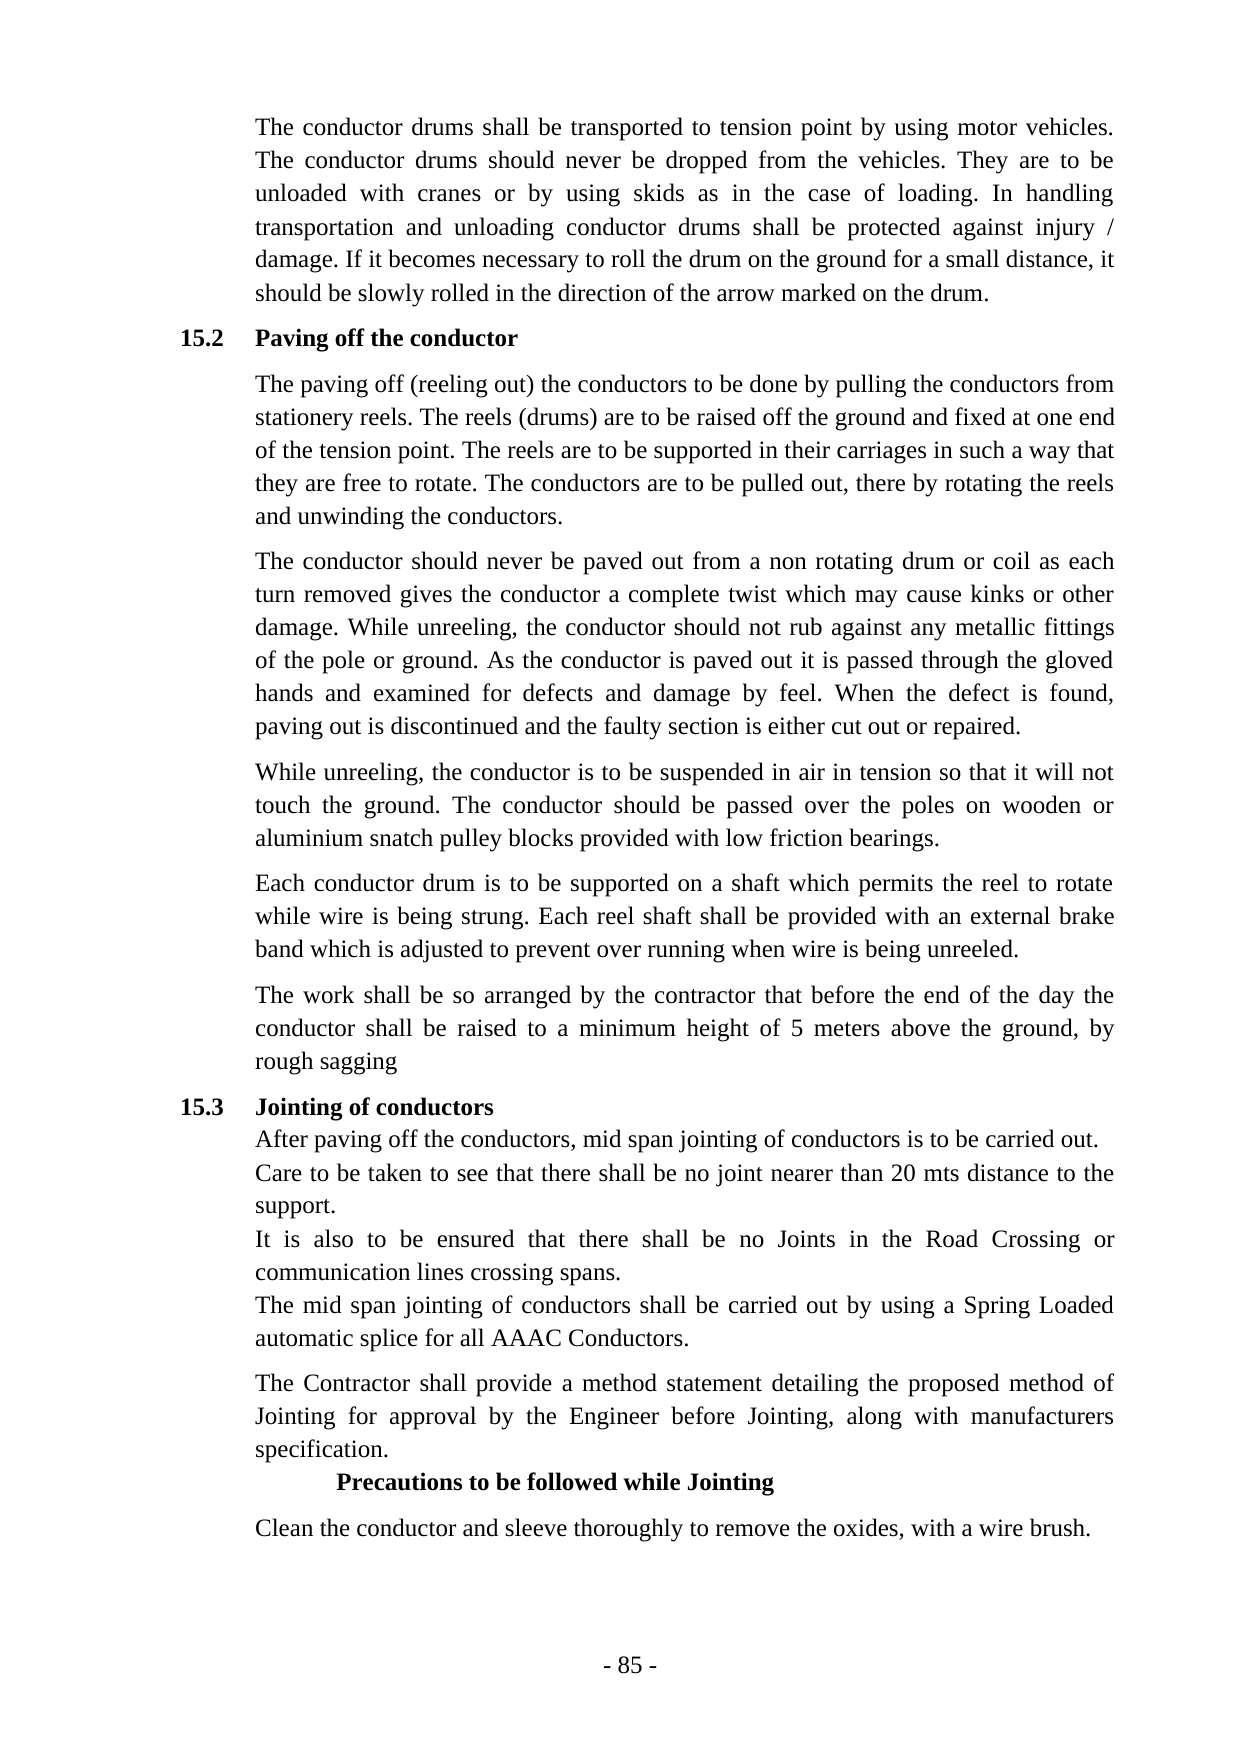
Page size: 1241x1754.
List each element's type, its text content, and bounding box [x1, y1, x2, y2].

list 15.3 Jointing of conductors [180, 1092, 1115, 1120]
text It is also to be ensured that there shall be no Joints in the Road Crossing or communication lines crossing spans. [255, 1224, 1115, 1285]
text Each conductor drum is to be supported on a shaft which permits the reel to rotate while wire is being strung. Each reel shaft shall be provided with an external brake band which is adjusted to prevent over running when wire is being unreeled. [255, 868, 1115, 963]
text Care to be taken to see that there shall be no joint nearer than 20 mts distance to the support. [255, 1158, 1115, 1219]
text After paving off the conductors, mid span jointing of conductors is to be carried out. [255, 1124, 1115, 1153]
text Clean the conductor and sleeve thoroughly to remove the oxides, with a wire brush. [180, 1513, 1115, 1542]
text The work shall be so arranged by the contractor that before the end of the day the conductor shall be raised to a minimum height of 5 meters above the ground, by rough sagging [255, 980, 1115, 1075]
text The Contractor shall provide a method statement detailing the proposed method of Jointing for approval by the Engineer before Jointing, along with manufacturers specification. [255, 1368, 1115, 1463]
text The conductor should never be paved out from a non rotating drum or coil as each turn removed gives the conductor a complete twist which may cause kinks or other damage. While unreeling, the conductor should not rub against any metallic fittings of the pole or ground. As the conductor is paved out it is passed through the gloved hands and examined for defects and damage by feel. When the defect is found, paving out is discontinued and the faulty section is either cut out or repaired. [255, 546, 1115, 740]
text The paving off (reeling out) the conductors to be done by pulling the conductors from stationery reels. The reels (drums) are to be raised off the ground and fixed at one end of the tension point. The reels are to be supported in their carriages in such a way that they are free to rotate. The conductors are to be pulled out, there by rotating the reels and unwinding the conductors. [255, 369, 1115, 529]
text The mid span jointing of conductors shall be carried out by using a Spring Loaded automatic splice for all AAAC Conductors. [255, 1290, 1115, 1351]
list 15.2 Paving off the conductor [180, 323, 1115, 352]
text While unreeling, the conductor is to be suspended in air in tension so that it will not touch the ground. The conductor should be passed over the poles on wooden or aluminium snatch pulley blocks provided with low friction bearings. [255, 757, 1115, 852]
text The conductor drums shall be transported to tension point by using motor vehicles. The conductor drums should never be dropped from the vehicles. They are to be unloaded with cranes or by using skids as in the case of loading. In handling transportation and unloading conductor drums shall be protected against injury / damage. If it becomes necessary to roll the drum on the ground for a small distance, it should be slowly rolled in the direction of the arrow marked on the drum. [255, 112, 1115, 306]
subtitle Precautions to be followed while Jointing [255, 1467, 1115, 1496]
